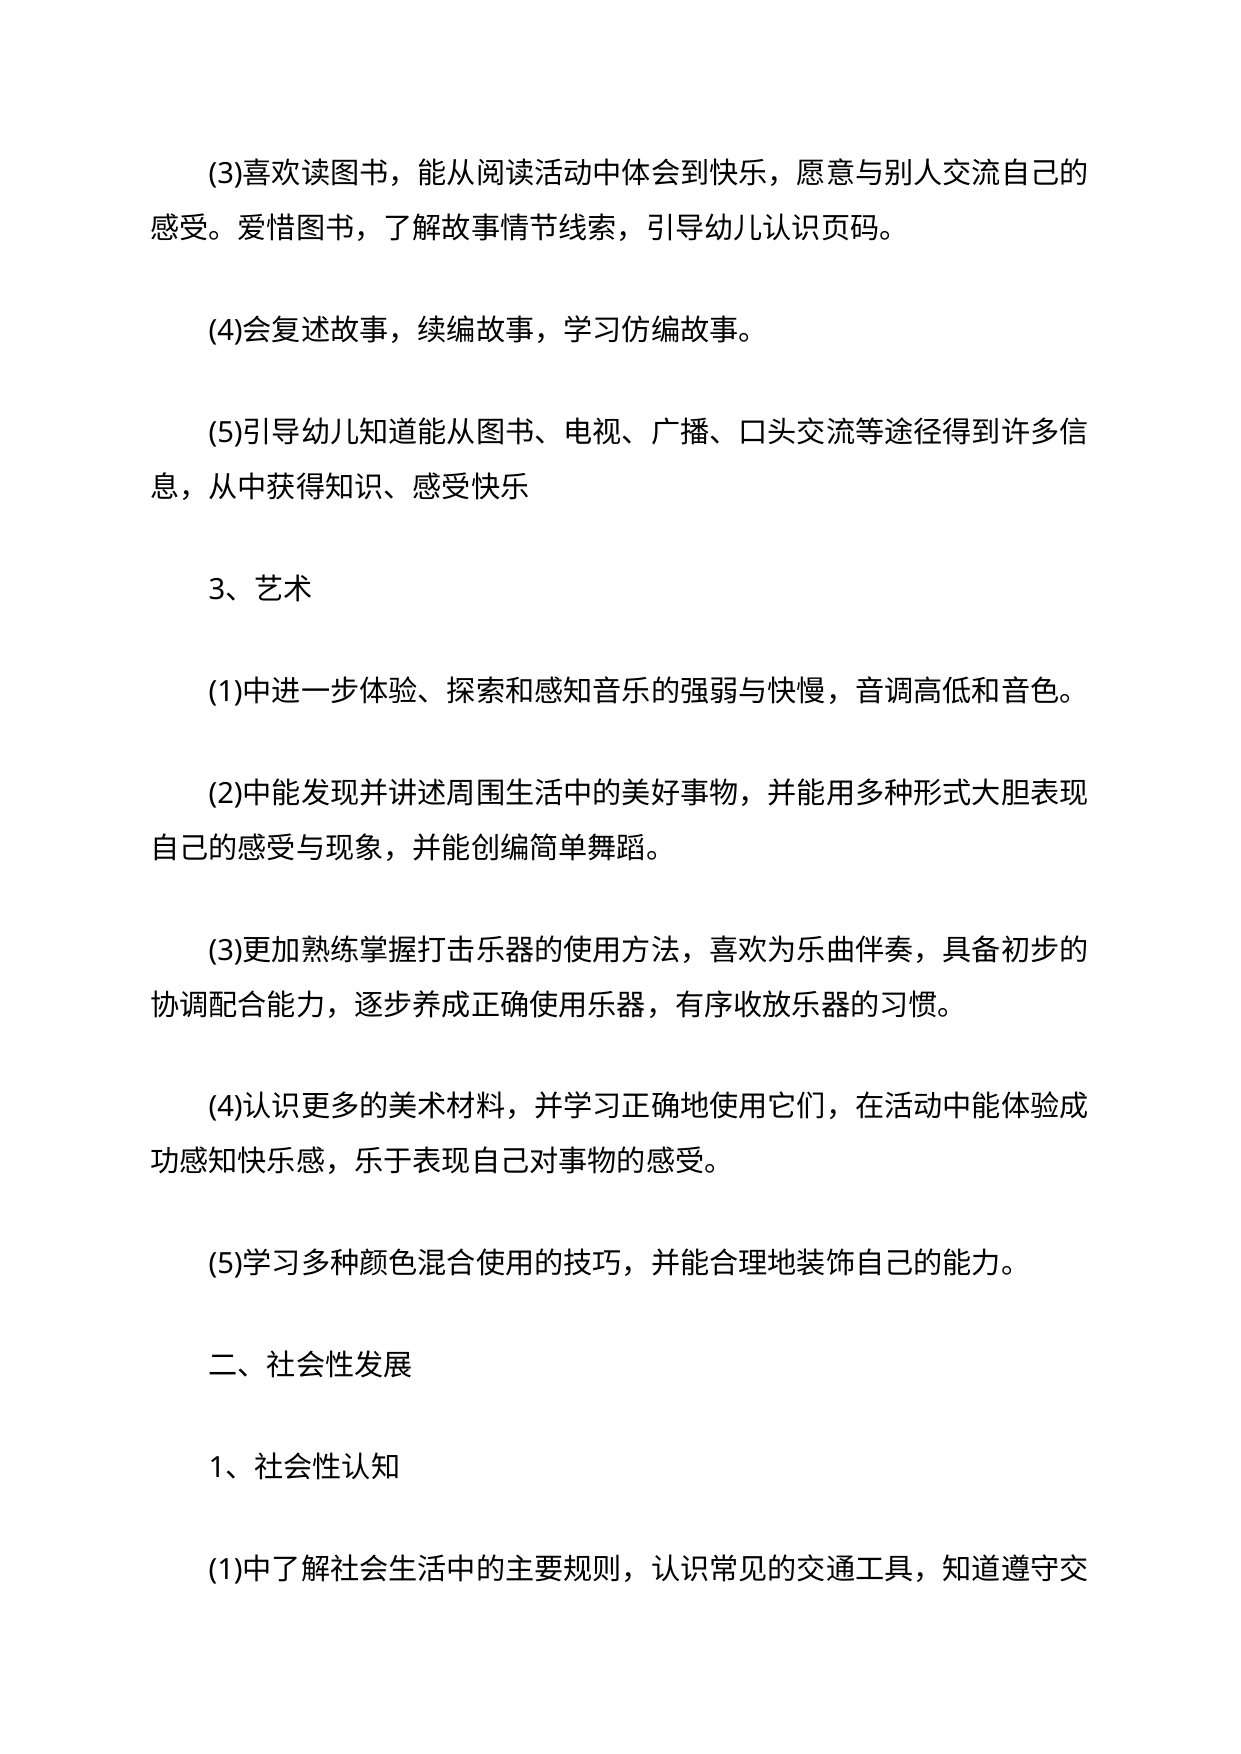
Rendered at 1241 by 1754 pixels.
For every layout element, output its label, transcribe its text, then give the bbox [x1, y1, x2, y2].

text (4)会复述故事，续编故事，学习仿编故事。 [150, 307, 1090, 349]
text (3)更加熟练掌握打击乐器的使用方法，喜欢为乐曲伴奏，具备初步的协调配合能力，逐步养成正确使用乐器，有序收放乐器的习惯。 [150, 926, 1090, 1023]
text (2)中能发现并讲述周围生活中的美好事物，并能用多种形式大胆表现自己的感受与现象，并能创编简单舞蹈。 [150, 769, 1090, 867]
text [150, 1546, 1090, 1588]
text 1、社会性认知 [150, 1443, 1090, 1486]
text 二、社会性发展 [150, 1342, 1090, 1384]
text (1)中进一步体验、探索和感知音乐的强弱与快慢，音调高低和音色。 [150, 667, 1090, 710]
text (3)喜欢读图书，能从阅读活动中体会到快乐，愿意与别人交流自己的感受。爱惜图书，了解故事情节线索，引导幼儿认识页码。 [150, 150, 1090, 247]
text (4)认识更多的美术材料，并学习正确地使用它们，在活动中能体验成功感知快乐感，乐于表现自己对事物的感受。 [150, 1083, 1090, 1180]
text 3、艺术 [150, 566, 1090, 608]
text (5)学习多种颜色混合使用的技巧，并能合理地装饰自己的能力。 [150, 1240, 1090, 1282]
text (5)引导幼儿知道能从图书、电视、广播、口头交流等途径得到许多信息，从中获得知识、感受快乐 [150, 409, 1090, 506]
